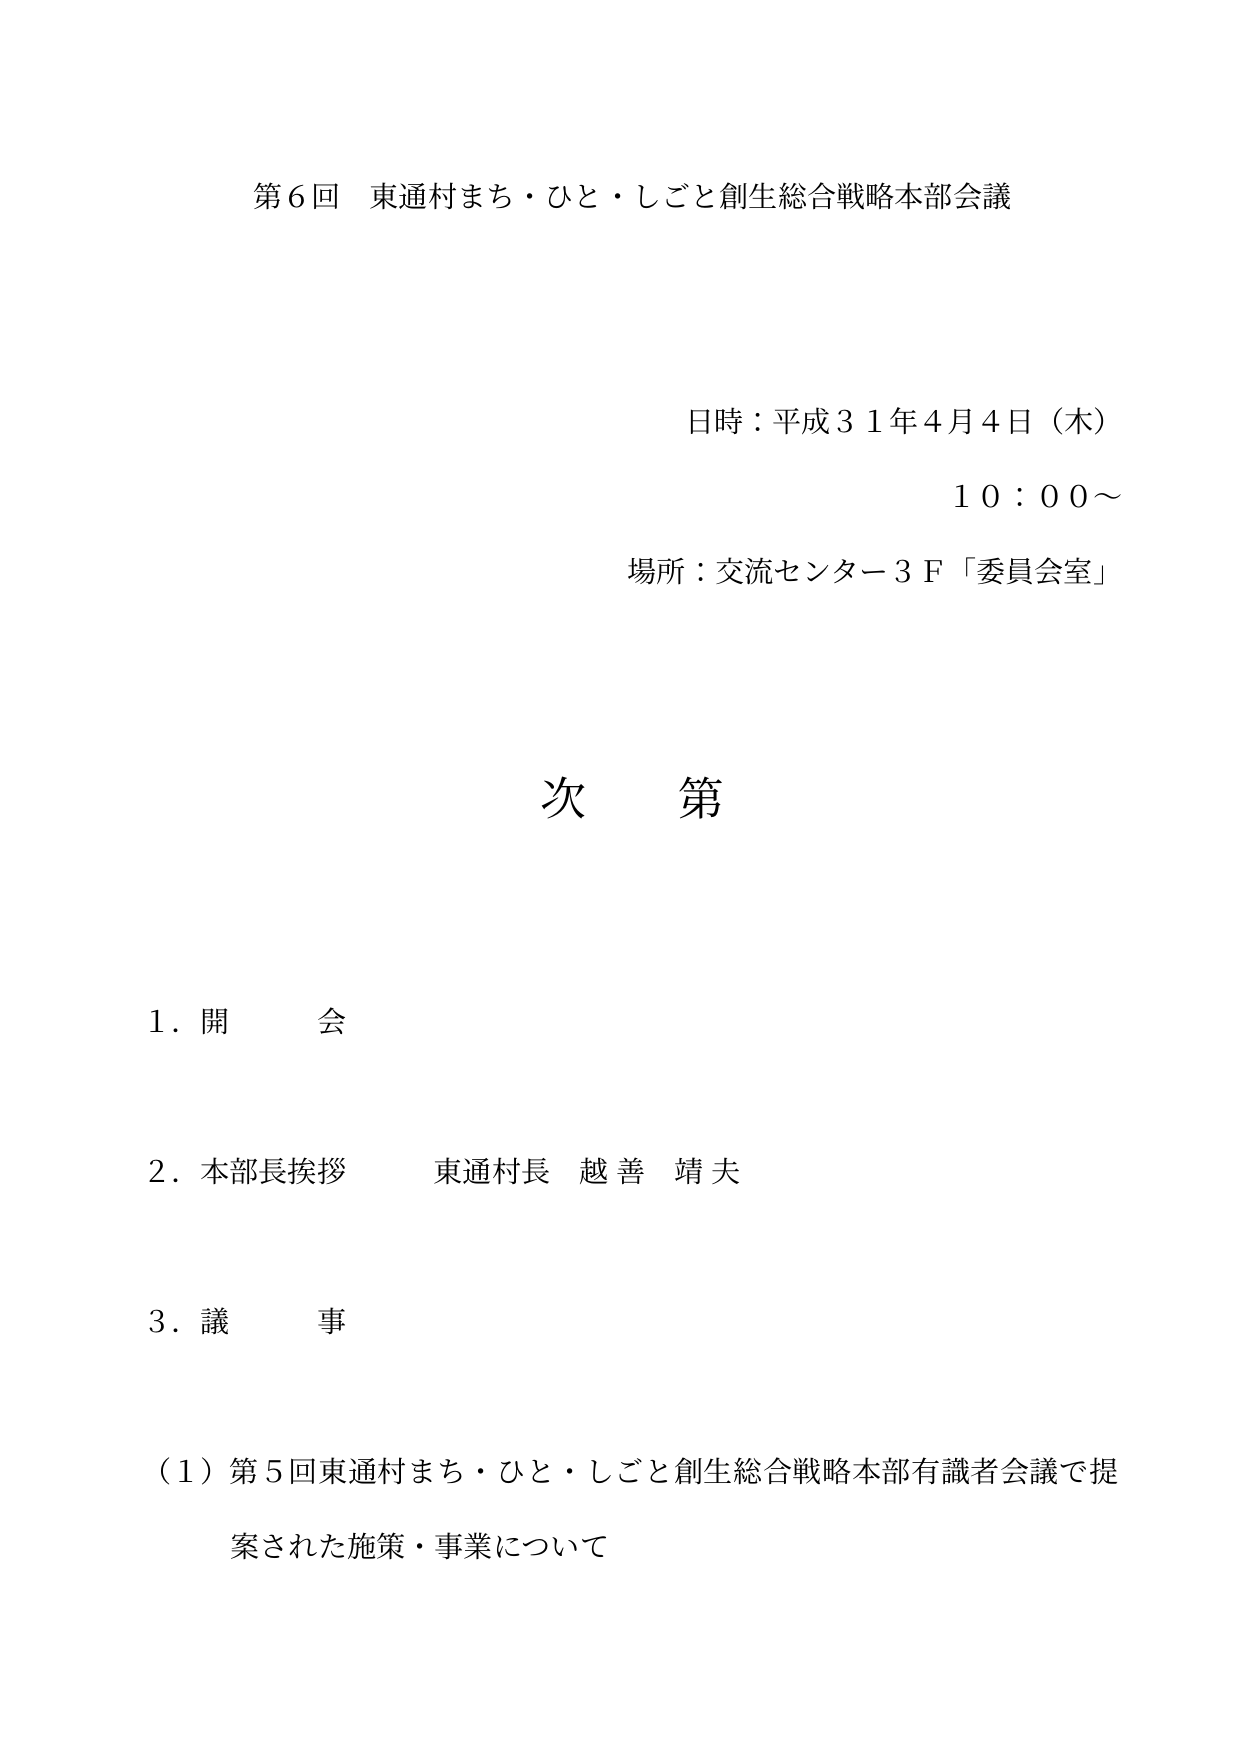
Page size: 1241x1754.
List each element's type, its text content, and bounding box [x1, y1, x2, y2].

text 日時：平成３１年４月４日（木） [142, 382, 1122, 457]
list 開 会 [142, 982, 1122, 1057]
text 場所：交流センター３Ｆ「委員会室」 [142, 532, 1122, 607]
text 次 第 [142, 757, 1122, 832]
list 議 事 [142, 1282, 1122, 1357]
list 本部長挨拶 東通村長 越 善 靖 夫 [142, 1132, 1122, 1207]
list 第５回東通村まち・ひと・しごと創生総合戦略本部有識者会議で提案された施策・事業について [142, 1432, 1122, 1582]
text １０：００～ [142, 457, 1122, 532]
text 第６回 東通村まち・ひと・しごと創生総合戦略本部会議 [142, 157, 1122, 232]
